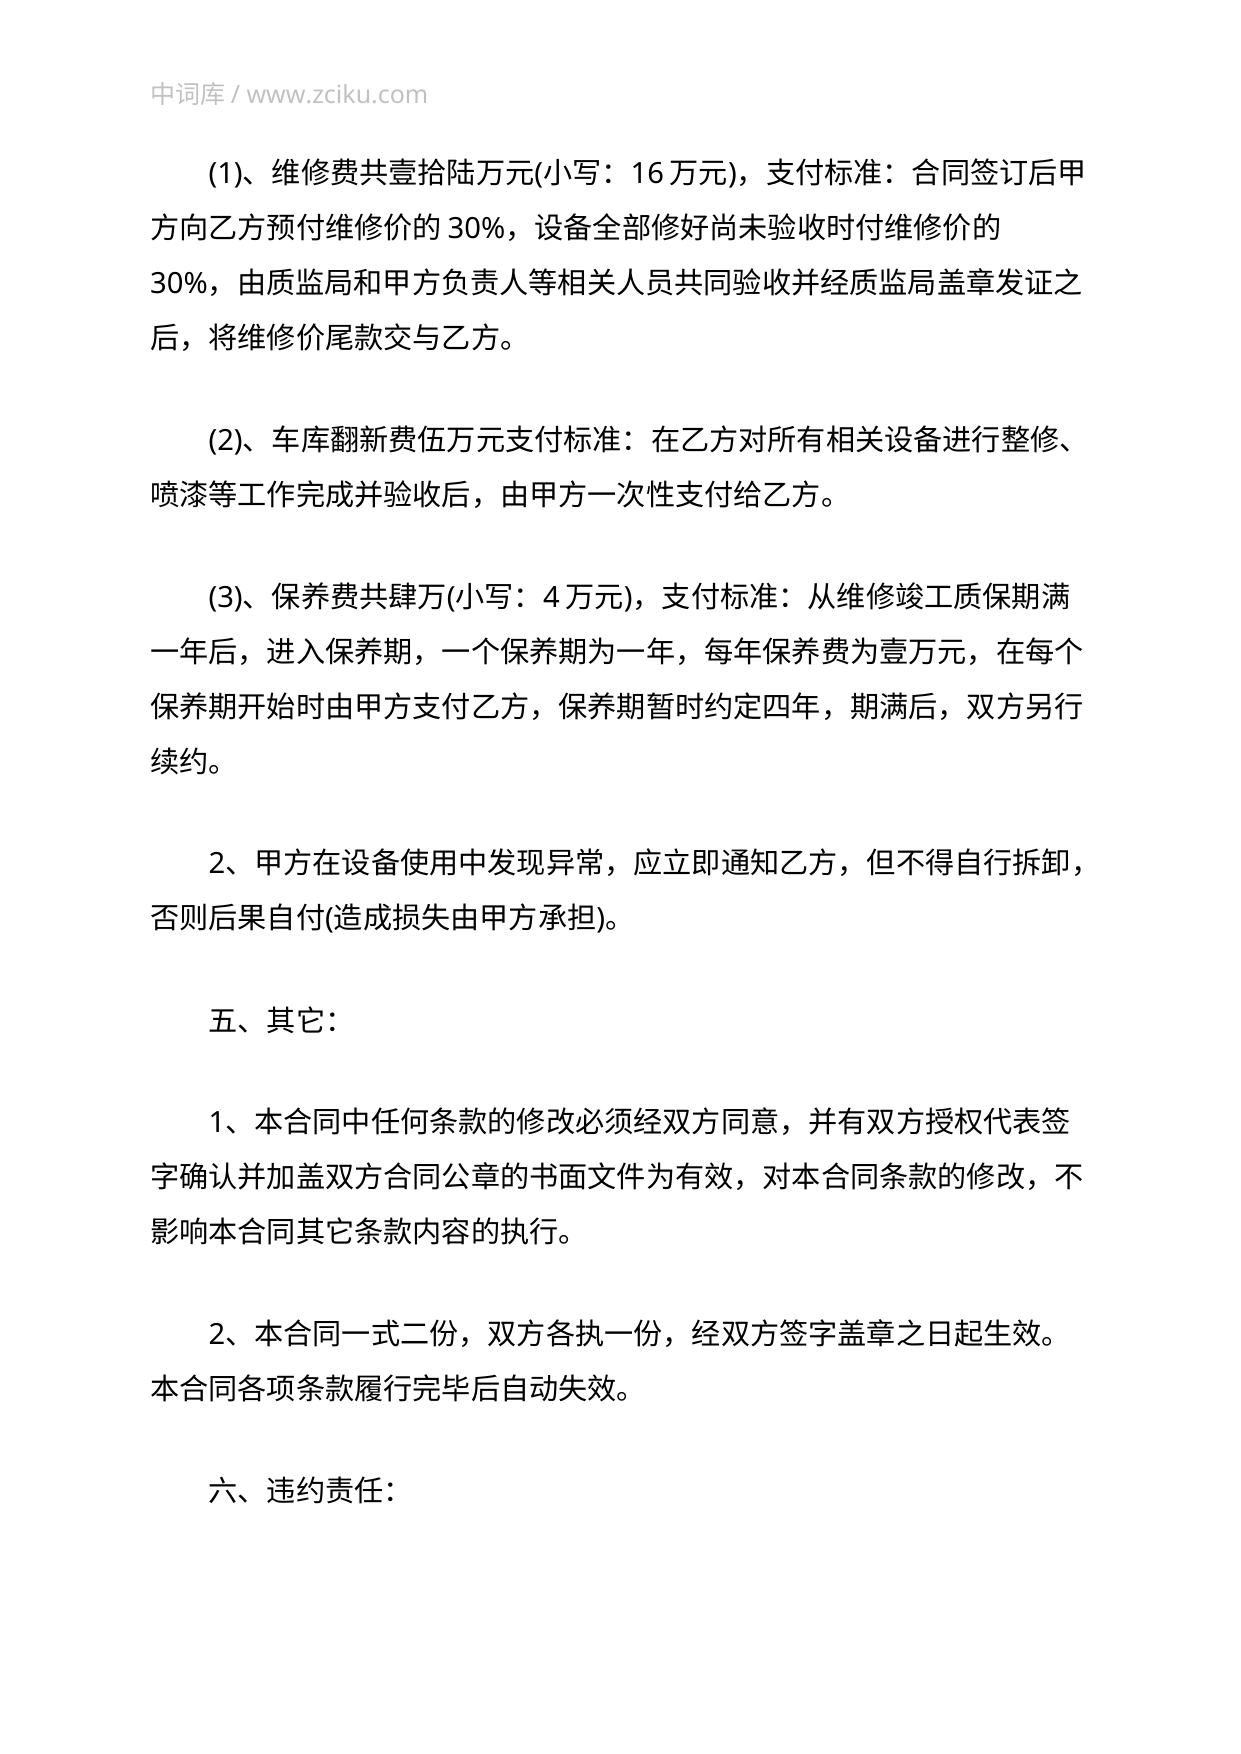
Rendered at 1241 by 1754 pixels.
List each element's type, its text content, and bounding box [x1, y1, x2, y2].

text 2、本合同一式二份，双方各执一份，经双方签字盖章之日起生效。本合同各项条款履行完毕后自动失效。 [150, 1311, 1090, 1408]
text 1、本合同中任何条款的修改必须经双方同意，并有双方授权代表签字确认并加盖双方合同公章的书面文件为有效，对本合同条款的修改，不影响本合同其它条款内容的执行。 [150, 1099, 1090, 1251]
text 六、违约责任： [150, 1467, 1090, 1509]
text (2)、车库翻新费伍万元支付标准：在乙方对所有相关设备进行整修、喷漆等工作完成并验收后，由甲方一次性支付给乙方。 [150, 417, 1090, 514]
text (1)、维修费共壹拾陆万元(小写：16万元)，支付标准：合同签订后甲方向乙方预付维修价的30%，设备全部修好尚未验收时付维修价的30%，由质监局和甲方负责人等相关人员共同验收并经质监局盖章发证之后，将维修价尾款交与乙方。 [150, 150, 1090, 357]
text 五、其它： [150, 997, 1090, 1039]
text 2、甲方在设备使用中发现异常，应立即通知乙方，但不得自行拆卸，否则后果自付(造成损失由甲方承担)。 [150, 840, 1090, 937]
text (3)、保养费共肆万(小写：4万元)，支付标准：从维修竣工质保期满一年后，进入保养期，一个保养期为一年，每年保养费为壹万元，在每个保养期开始时由甲方支付乙方，保养期暂时约定四年，期满后，双方另行续约。 [150, 573, 1090, 781]
